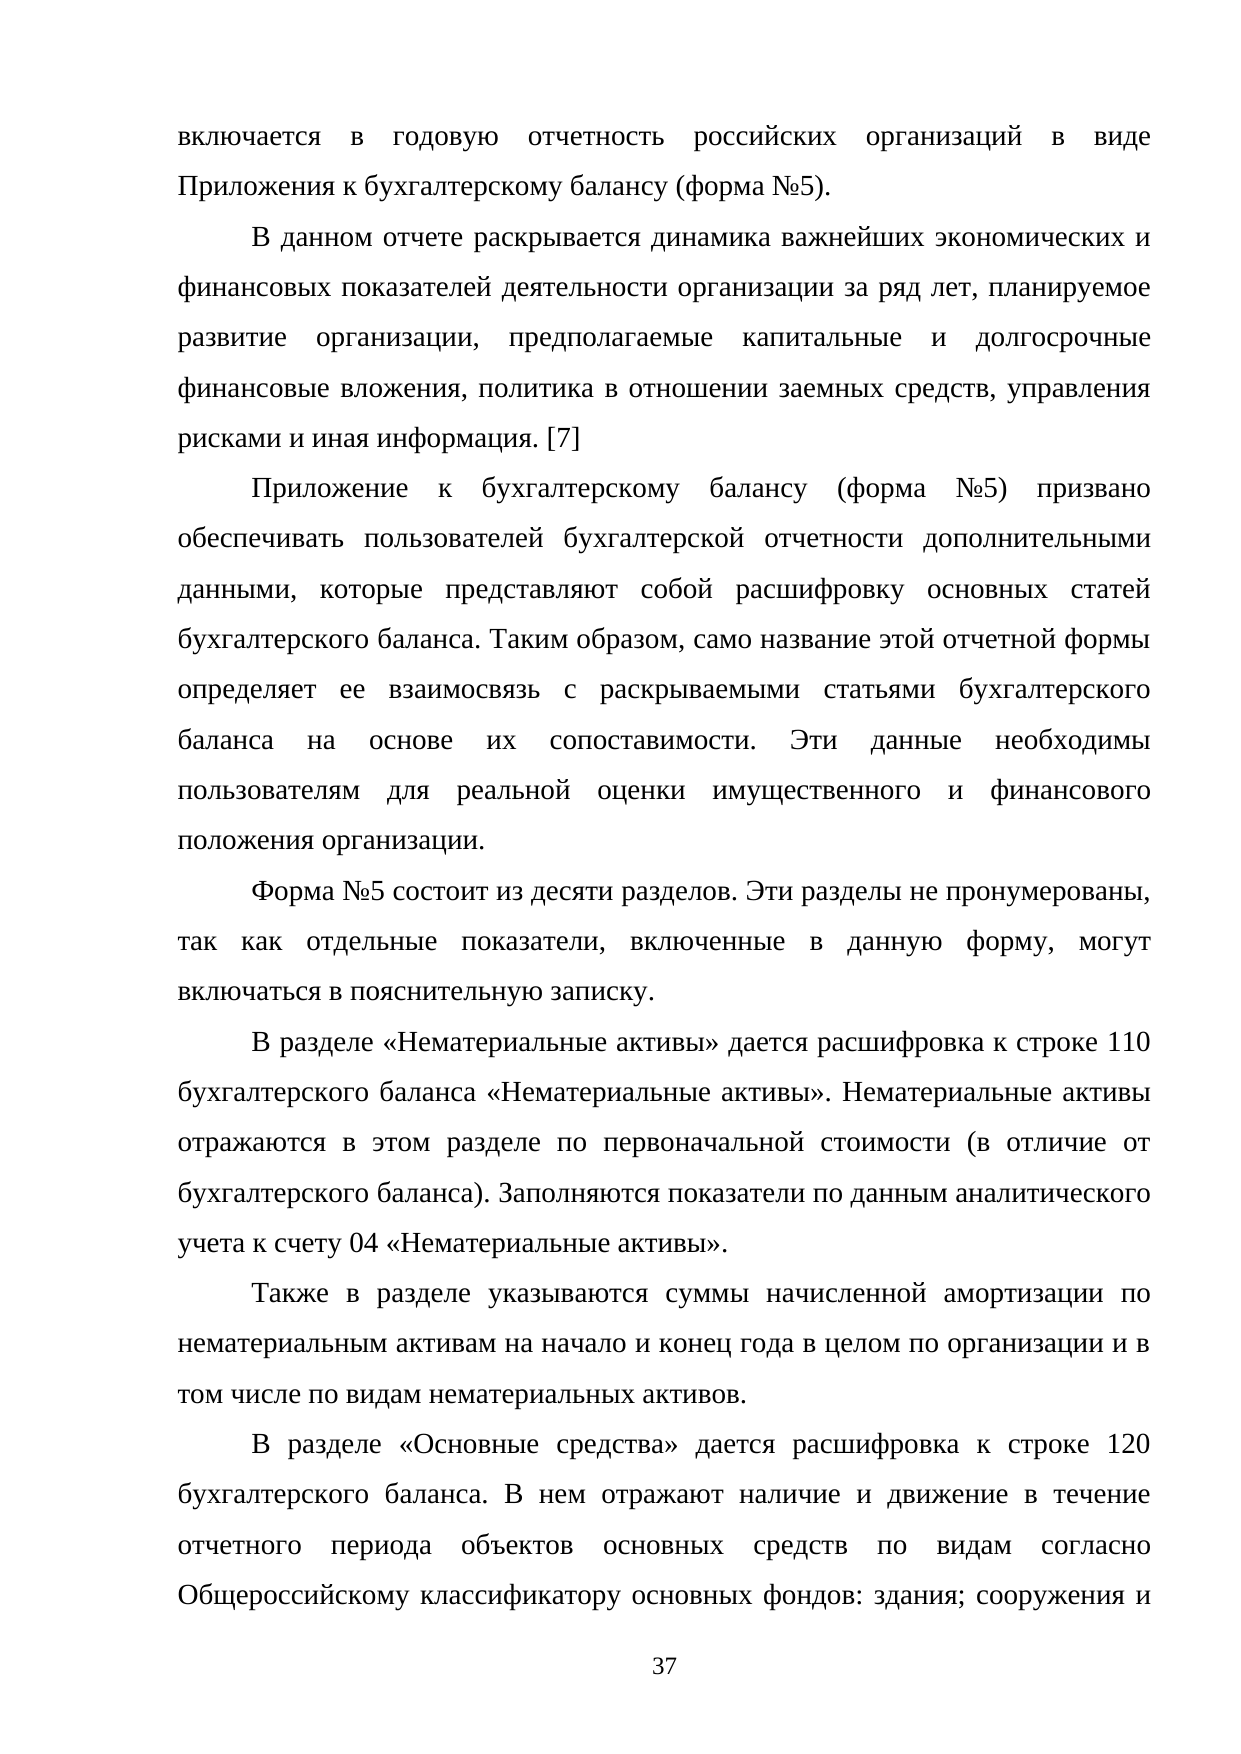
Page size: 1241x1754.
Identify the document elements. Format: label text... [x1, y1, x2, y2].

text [177, 1426, 1152, 1611]
text Форма №5 состоит из десяти разделов. Эти разделы не пронумерованы, так как отдельные показатели, включенные в данную форму, могут включаться в пояснительную записку. [177, 873, 1152, 1007]
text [177, 118, 1152, 202]
text Также в разделе указываются суммы начисленной амортизации по нематериальным активам на начало и конец года в целом по организации и в том числе по видам нематериальных активов. [177, 1275, 1152, 1409]
text Приложение к бухгалтерскому балансу (форма №5) призвано обеспечивать пользователей бухгалтерской отчетности дополнительными данными, которые представляют собой расшифровку основных статей бухгалтерского баланса. Таким образом, само название этой отчетной формы определяет ее взаимосвязь с раскрываемыми статьями бухгалтерского баланса на основе их сопоставимости. Эти данные необходимы пользователям для реальной оценки имущественного и финансового положения организации. [177, 470, 1152, 856]
text В данном отчете раскрывается динамика важнейших экономических и финансовых показателей деятельности организации за ряд лет, планируемое развитие организации, предполагаемые капитальные и долгосрочные финансовые вложения, политика в отношении заемных средств, управления рисками и иная информация. [7] [177, 219, 1152, 453]
text В разделе «Нематериальные активы» дается расшифровка к строке 110 бухгалтерского баланса «Нематериальные активы». Нематериальные активы отражаются в этом разделе по первоначальной стоимости (в отличие от бухгалтерского баланса). Заполняются показатели по данным аналитического учета к счету 04 «Нематериальные активы». [177, 1024, 1152, 1258]
